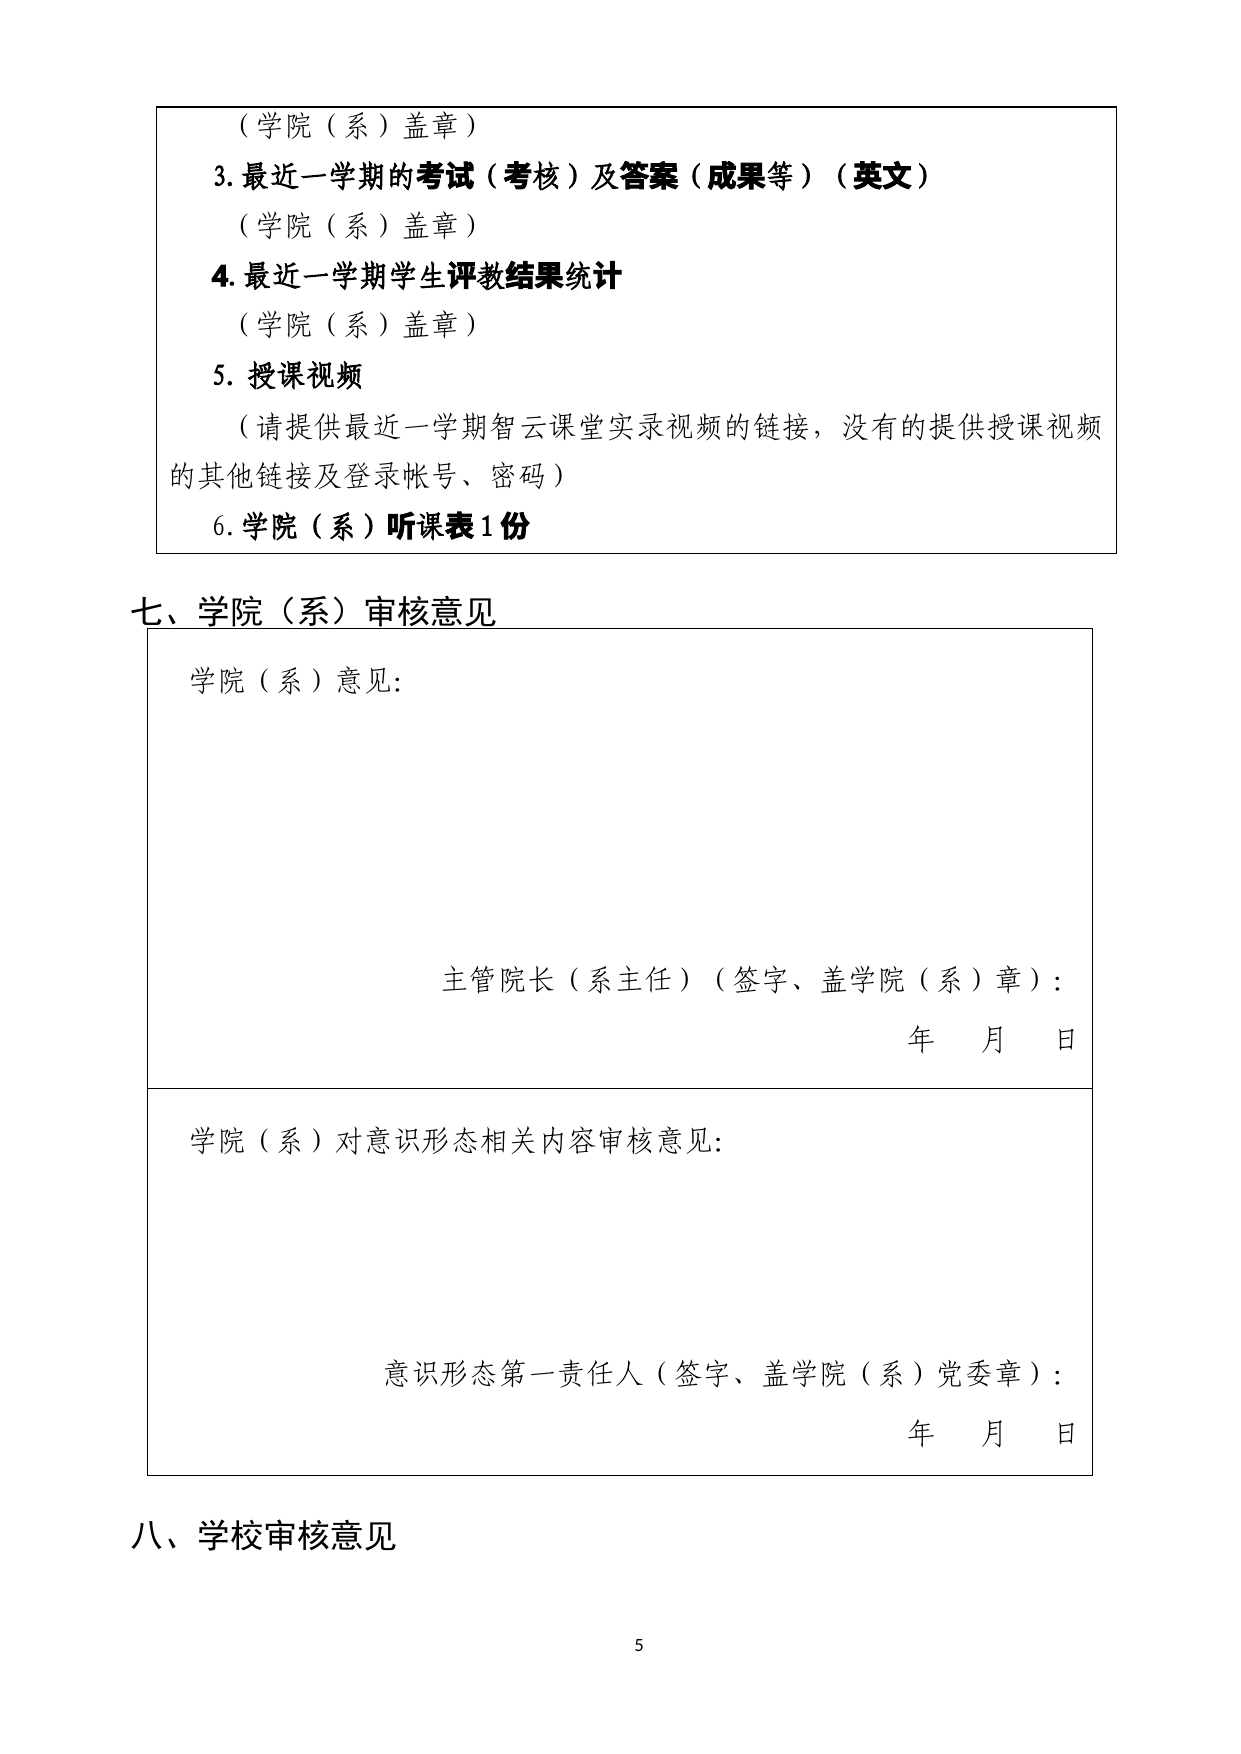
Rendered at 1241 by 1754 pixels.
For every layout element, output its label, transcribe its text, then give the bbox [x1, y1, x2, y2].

table_cell 学院（系）对意识形态相关内容审核意见： 意识形态第一责任人（签字、盖学院（系）党委章）： 年 月 日 [148, 1089, 1092, 1475]
text 七、学院（系）审核意见 [130, 590, 1110, 628]
table_header 学院（系）意见： 主管院长（系主任）（签字、盖学院（系）章）： 年 月 日 [148, 629, 1092, 1087]
text 八、学校审核意见 [130, 1514, 1110, 1552]
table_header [157, 108, 1116, 553]
